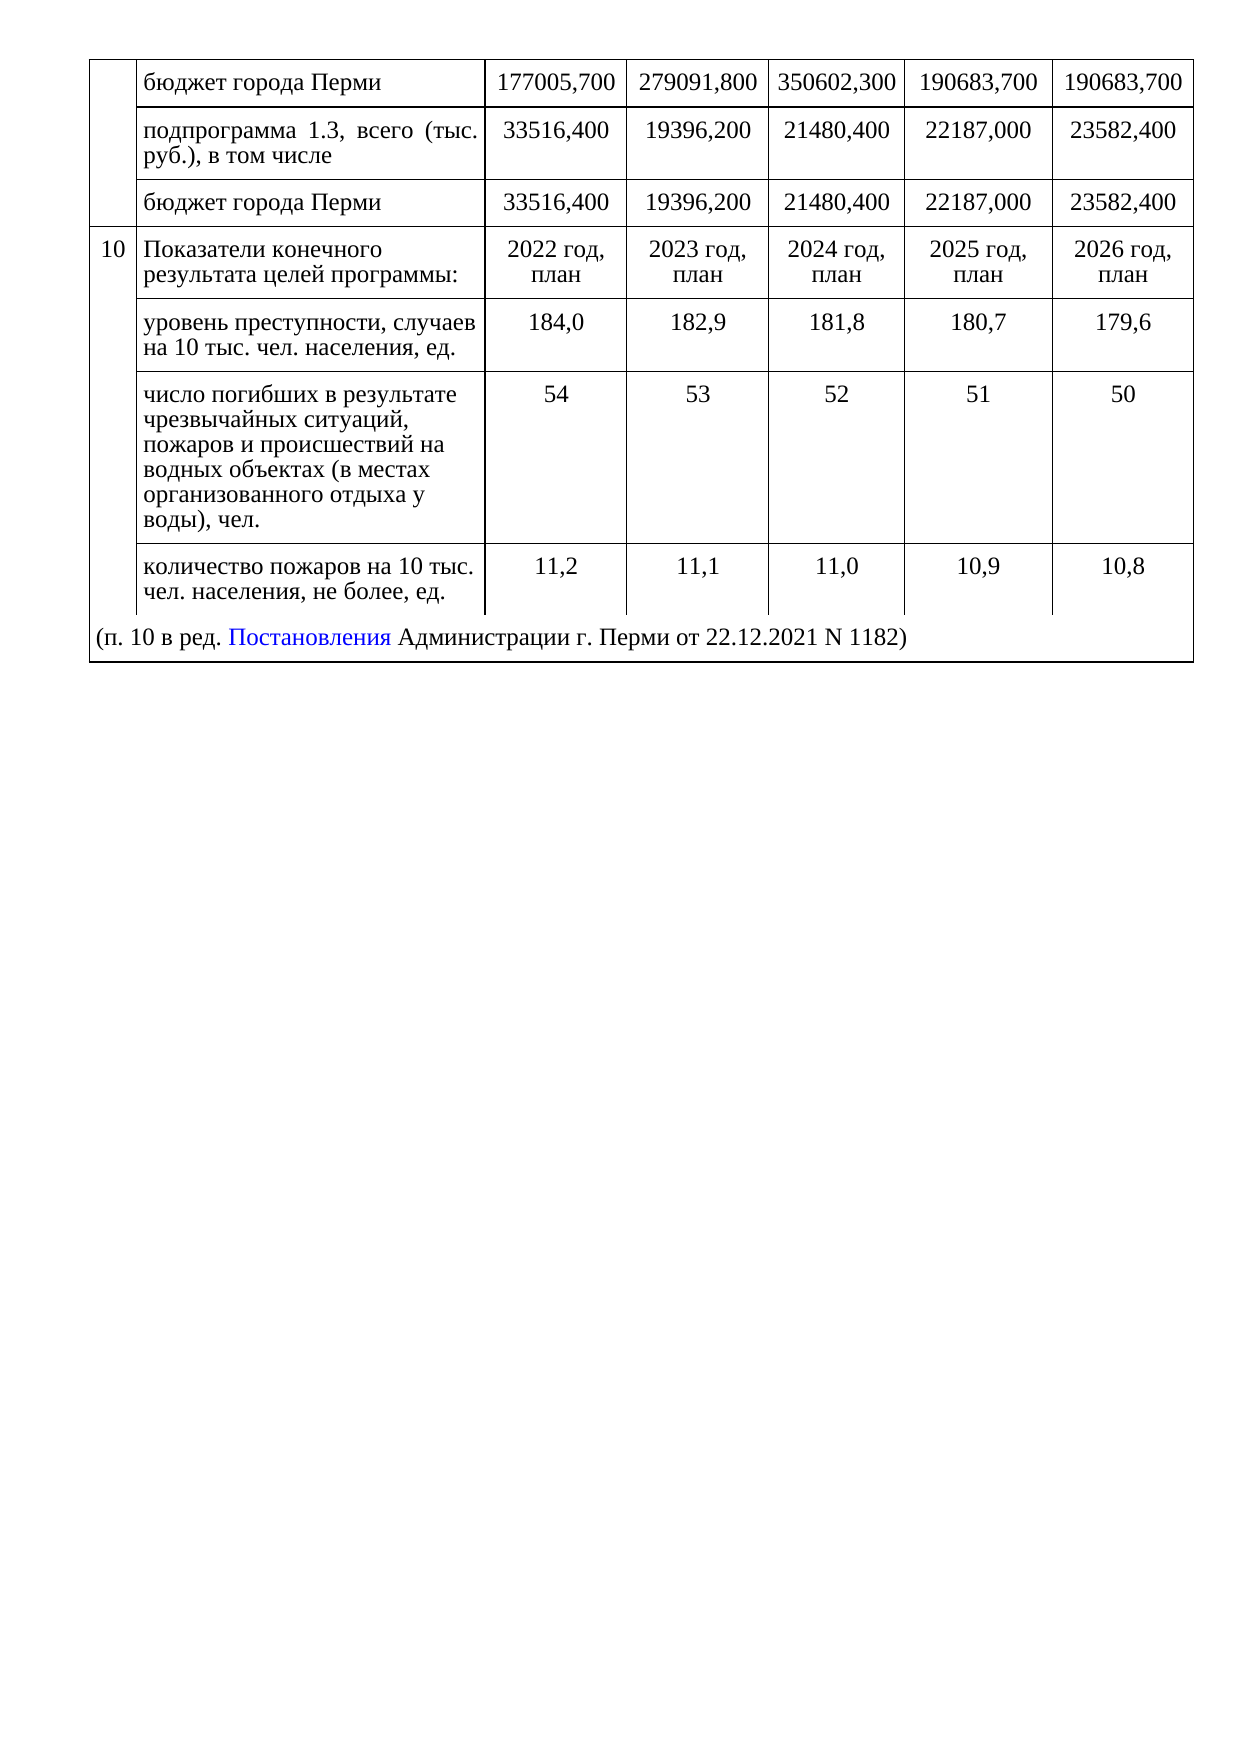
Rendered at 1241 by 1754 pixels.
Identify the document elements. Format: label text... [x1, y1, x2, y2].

table_cell 21480,400 [769, 108, 904, 179]
table_cell подпрограмма 1.3, всего (тыс. руб.), в том числе [137, 108, 484, 179]
table_cell 54 [486, 372, 626, 543]
table_cell 51 [905, 372, 1052, 543]
table_cell 22187,000 [905, 108, 1052, 179]
table_cell 279091,800 [627, 60, 768, 106]
table_cell 2022 год, план [486, 227, 626, 298]
table_cell 190683,700 [1053, 60, 1193, 106]
table_cell количество пожаров на 10 тыс. чел. населения, не более, ед. [137, 544, 484, 615]
table_cell 50 [1053, 372, 1193, 543]
table_cell уровень преступности, случаев на 10 тыс. чел. населения, ед. [137, 299, 484, 371]
table_cell 2023 год, план [627, 227, 768, 298]
table_cell 350602,300 [769, 60, 904, 106]
table_cell 10,9 [905, 544, 1052, 615]
table_cell 52 [769, 372, 904, 543]
table_cell 179,6 [1053, 299, 1193, 371]
table_cell (п. 10 в ред. Постановления Администрации г. Перми от 22.12.2021 N 1182) [90, 615, 1193, 661]
table_cell 21480,400 [769, 180, 904, 226]
table_cell число погибших в результате чрезвычайных ситуаций, пожаров и происшествий на водных объектах (в местах организованного отдыха у воды), чел. [137, 372, 484, 543]
table_cell 190683,700 [905, 60, 1052, 106]
table_cell 180,7 [905, 299, 1052, 371]
table_cell 184,0 [486, 299, 626, 371]
table_cell 10 [90, 227, 136, 615]
table_cell 177005,700 [486, 60, 626, 106]
table_cell 11,1 [627, 544, 768, 615]
table_cell 33516,400 [486, 108, 626, 179]
table_cell 2026 год, план [1053, 227, 1193, 298]
table_cell 23582,400 [1053, 180, 1193, 226]
table_cell бюджет города Перми [137, 180, 484, 226]
table_cell 23582,400 [1053, 108, 1193, 179]
table_cell 11,2 [486, 544, 626, 615]
table_cell 2024 год, план [769, 227, 904, 298]
table_cell 182,9 [627, 299, 768, 371]
table_cell 10,8 [1053, 544, 1193, 615]
table_cell 33516,400 [486, 180, 626, 226]
table_cell 2025 год, план [905, 227, 1052, 298]
table_cell 181,8 [769, 299, 904, 371]
table_cell бюджет города Перми [137, 60, 484, 106]
table_cell Показатели конечного результата целей программы: [137, 227, 484, 298]
table_cell 11,0 [769, 544, 904, 615]
table_cell 22187,000 [905, 180, 1052, 226]
table_cell 19396,200 [627, 108, 768, 179]
table_cell 53 [627, 372, 768, 543]
table_cell 19396,200 [627, 180, 768, 226]
